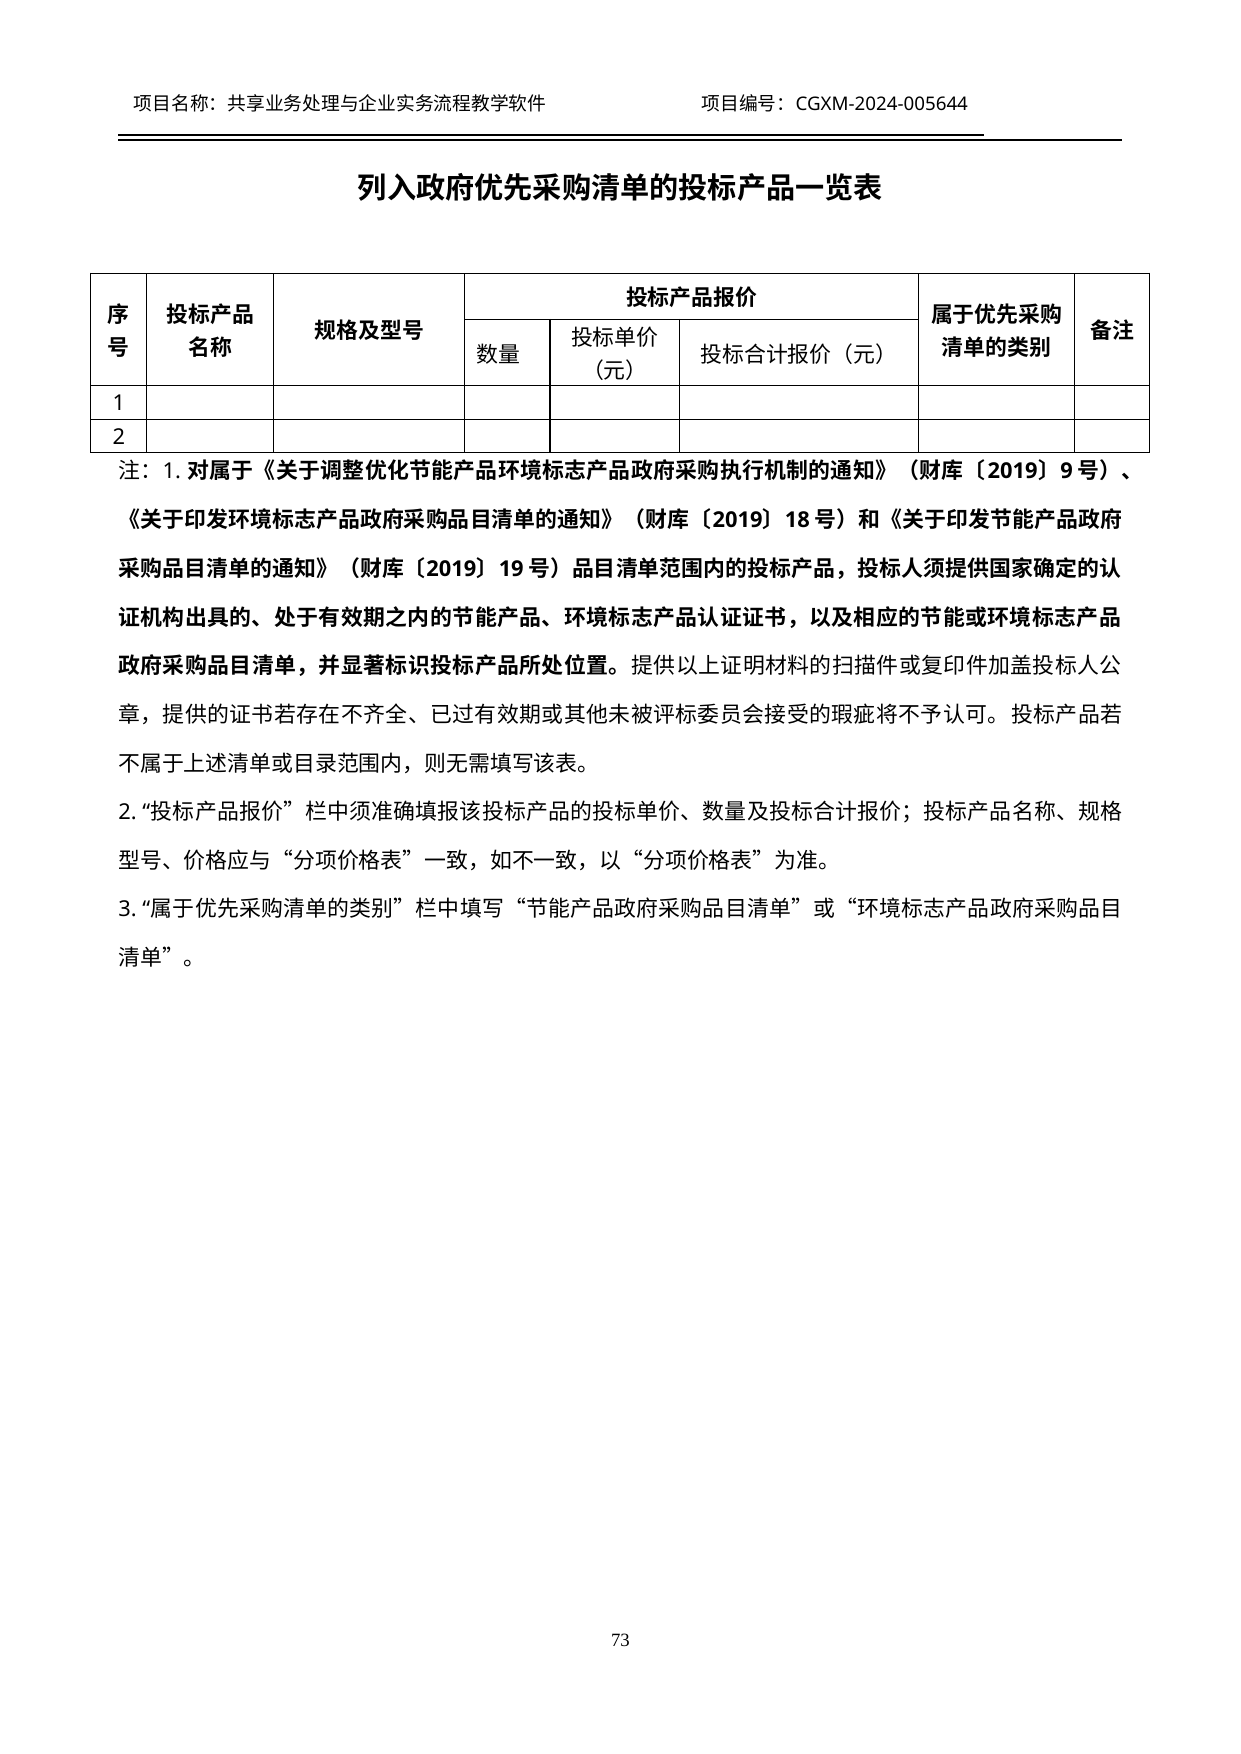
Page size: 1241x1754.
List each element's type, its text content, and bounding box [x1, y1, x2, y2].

table_cell 1 [91, 386, 146, 418]
table_cell [919, 386, 1074, 418]
table_cell [680, 386, 918, 418]
table_cell [465, 386, 549, 418]
table_header 属于优先采购清单的类别 [919, 274, 1074, 385]
table_cell 2 [91, 420, 146, 452]
table_cell [274, 420, 464, 452]
table_cell [1075, 386, 1149, 418]
text 2. “投标产品报价”栏中须准确填报该投标产品的投标单价、数量及投标合计报价；投标产品名称、规格型号、价格应与“分项价格表”一致，如不一致，以“分项价格表”为准。 [118, 794, 1122, 875]
text 注：1. 对属于《关于调整优化节能产品环境标志产品政府采购执行机制的通知》（财库〔2019〕9号）、《关于印发环境标志产品政府采购品目清单的通知》（财库〔2019〕18号）和《关于印发节能产品政府采购品目清单的通知》（财库〔2019〕19号）品目清单范围内的投标产品，投标人须提供国家确定的认证机构出具的、处于有效期之内的节能产品、环境标志产品认证证书，以及相应的节能或环境标志产品政府采购品目清单，并显著标识投标产品所处位置。提供以上证明材料的扫描件或复印件加盖投标人公章，提供的证书若存在不齐全、已过有效期或其他未被评标委员会接受的瑕疵将不予认可。投标产品若不属于上述清单或目录范围内，则无需填写该表。 [118, 453, 1122, 778]
table_header 投标产品报价 [465, 274, 918, 319]
table_cell [551, 420, 679, 452]
table_cell [465, 420, 549, 452]
table_header 投标产品名称 [147, 274, 273, 385]
table_cell [147, 420, 273, 452]
text 3. “属于优先采购清单的类别”栏中填写“节能产品政府采购品目清单”或“环境标志产品政府采购品目清单”。 [118, 891, 1122, 972]
table_cell [147, 386, 273, 418]
table_cell 投标合计报价（元） [680, 320, 918, 385]
table_cell [1075, 420, 1149, 452]
table_header 序号 [91, 274, 146, 385]
table_cell [274, 386, 464, 418]
table_header 备注 [1075, 274, 1149, 385]
table_cell [551, 386, 679, 418]
subtitle 列入政府优先采购清单的投标产品一览表 [118, 154, 1122, 219]
table_cell 投标单价（元） [551, 320, 679, 385]
table_cell [919, 420, 1074, 452]
table_cell [680, 420, 918, 452]
table_cell 数量 [465, 320, 549, 385]
table_header 规格及型号 [274, 274, 464, 385]
